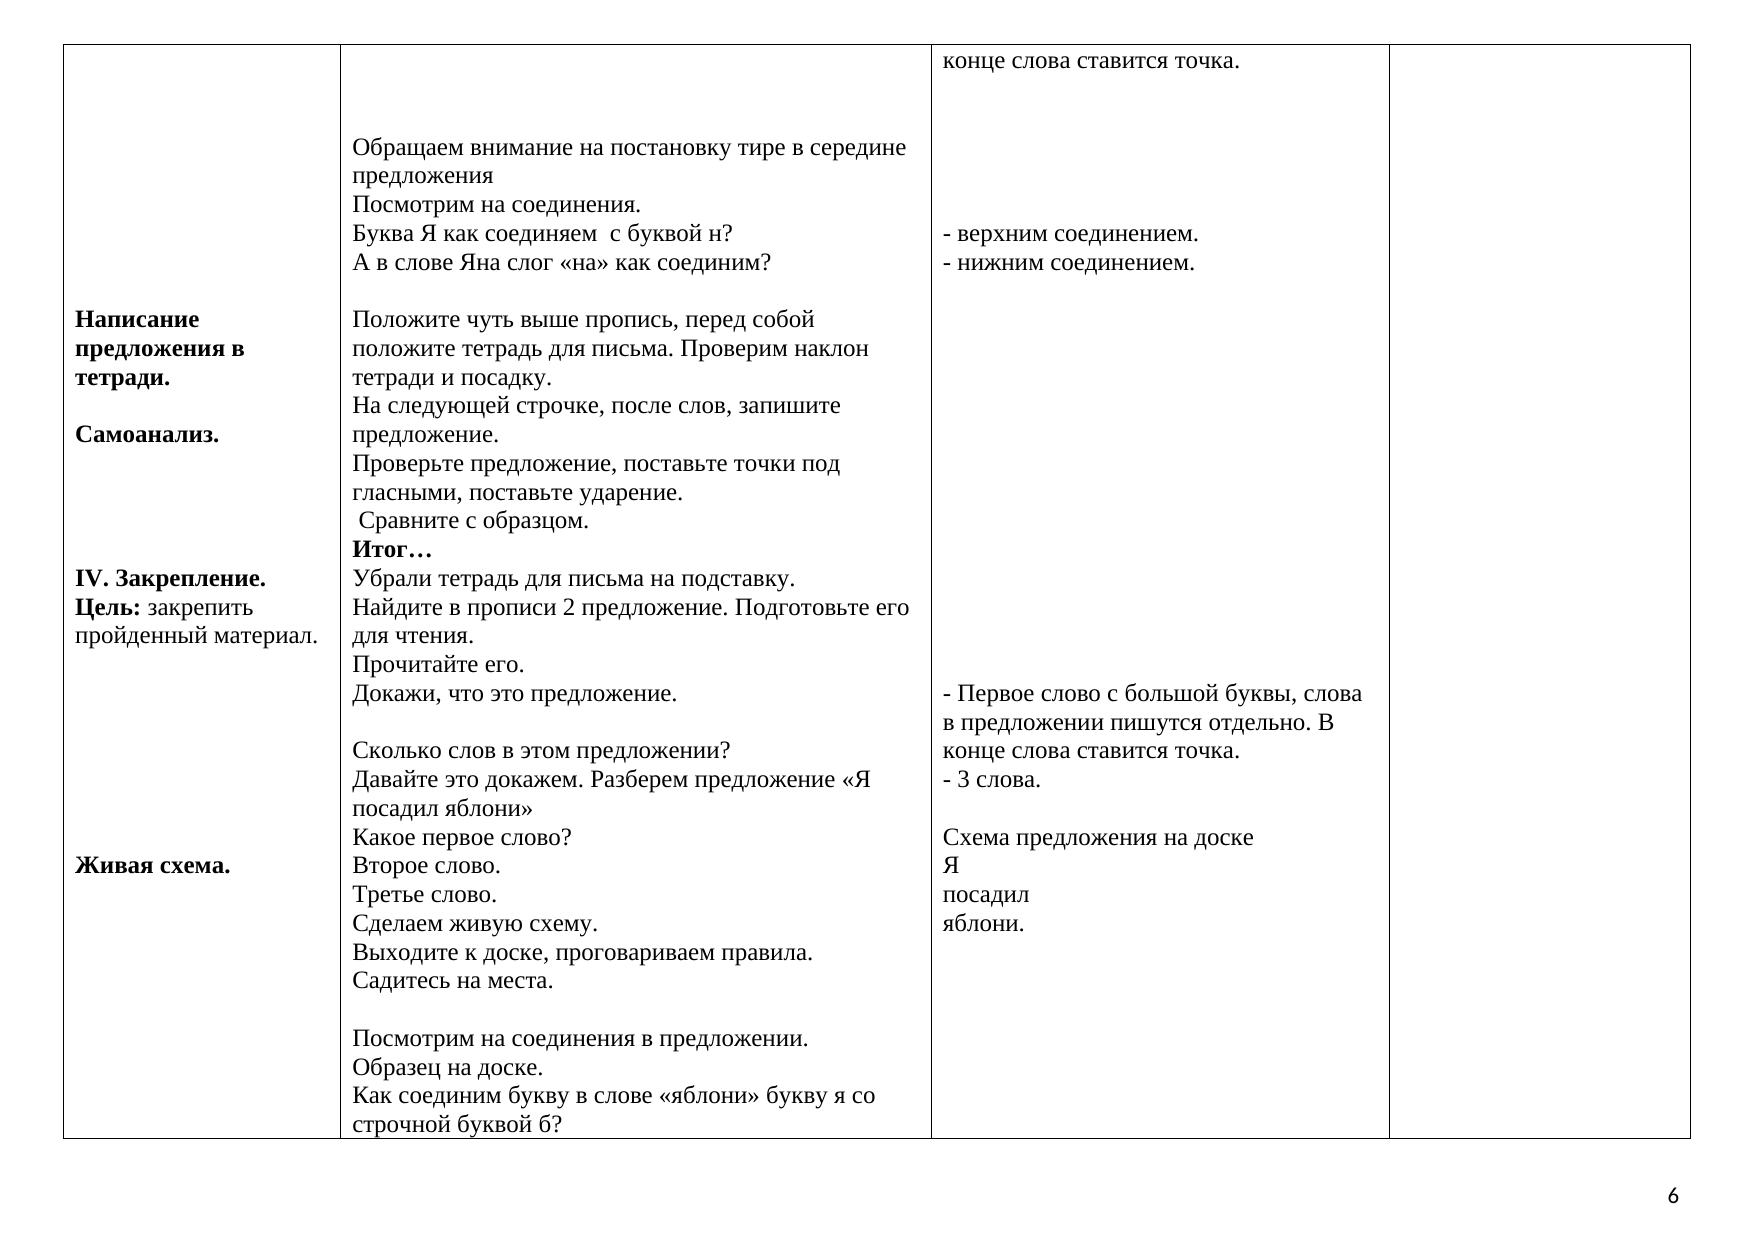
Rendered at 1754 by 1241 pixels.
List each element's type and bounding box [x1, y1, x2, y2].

table_cell [341, 45, 931, 1138]
table_cell [932, 45, 1389, 1138]
table_cell [64, 45, 340, 1138]
table_cell [1390, 45, 1690, 1138]
